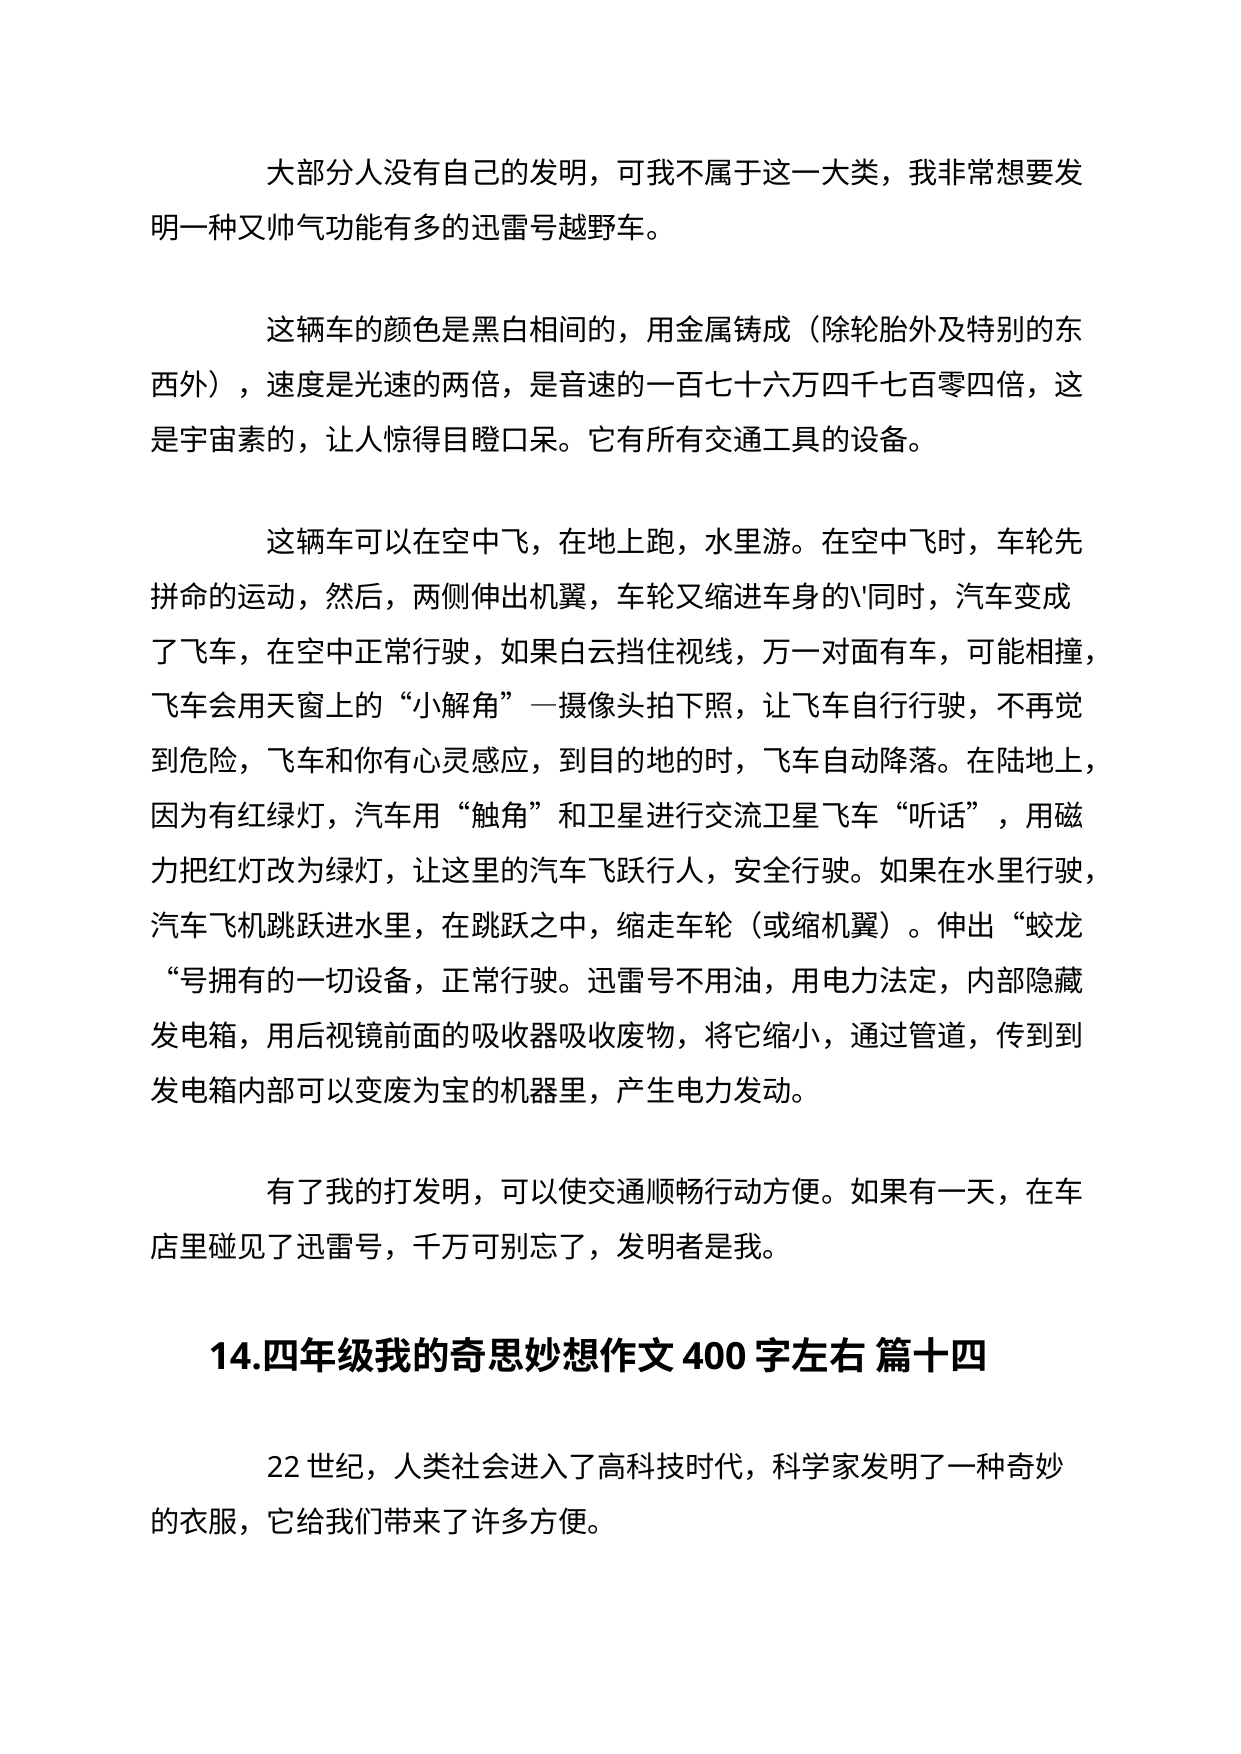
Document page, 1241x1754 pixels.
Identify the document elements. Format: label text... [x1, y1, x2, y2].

text 这辆车的颜色是黑白相间的，用金属铸成（除轮胎外及特别的东西外），速度是光速的两倍，是音速的一百七十六万四千七百零四倍，这是宇宙素的，让人惊得目瞪口呆。它有所有交通工具的设备。 [150, 307, 1090, 459]
text 这辆车可以在空中飞，在地上跑，水里游。在空中飞时，车轮先拼命的运动，然后，两侧伸出机翼，车轮又缩进车身的\'同时，汽车变成了飞车，在空中正常行驶，如果白云挡住视线，万一对面有车，可能相撞，飞车会用天窗上的“小解角”—摄像头拍下照，让飞车自行行驶，不再觉到危险，飞车和你有心灵感应，到目的地的时，飞车自动降落。在陆地上，因为有红绿灯，汽车用“触角”和卫星进行交流卫星飞车“听话”，用磁力把红灯改为绿灯，让这里的汽车飞跃行人，安全行驶。如果在水里行驶，汽车飞机跳跃进水里，在跳跃之中，缩走车轮（或缩机翼）。伸出“蛟龙“号拥有的一切设备，正常行驶。迅雷号不用油，用电力法定，内部隐藏发电箱，用后视镜前面的吸收器吸收废物，将它缩小，通过管道，传到到发电箱内部可以变废为宝的机器里，产生电力发动。 [150, 518, 1090, 1109]
text 有了我的打发明，可以使交通顺畅行动方便。如果有一天，在车店里碰见了迅雷号，千万可别忘了，发明者是我。 [150, 1169, 1090, 1266]
text 22世纪，人类社会进入了高科技时代，科学家发明了一种奇妙的衣服，它给我们带来了许多方便。 [150, 1443, 1090, 1541]
text 大部分人没有自己的发明，可我不属于这一大类，我非常想要发明一种又帅气功能有多的迅雷号越野车。 [150, 150, 1090, 247]
text 14.四年级我的奇思妙想作文400字左右 篇十四 [150, 1326, 1090, 1380]
